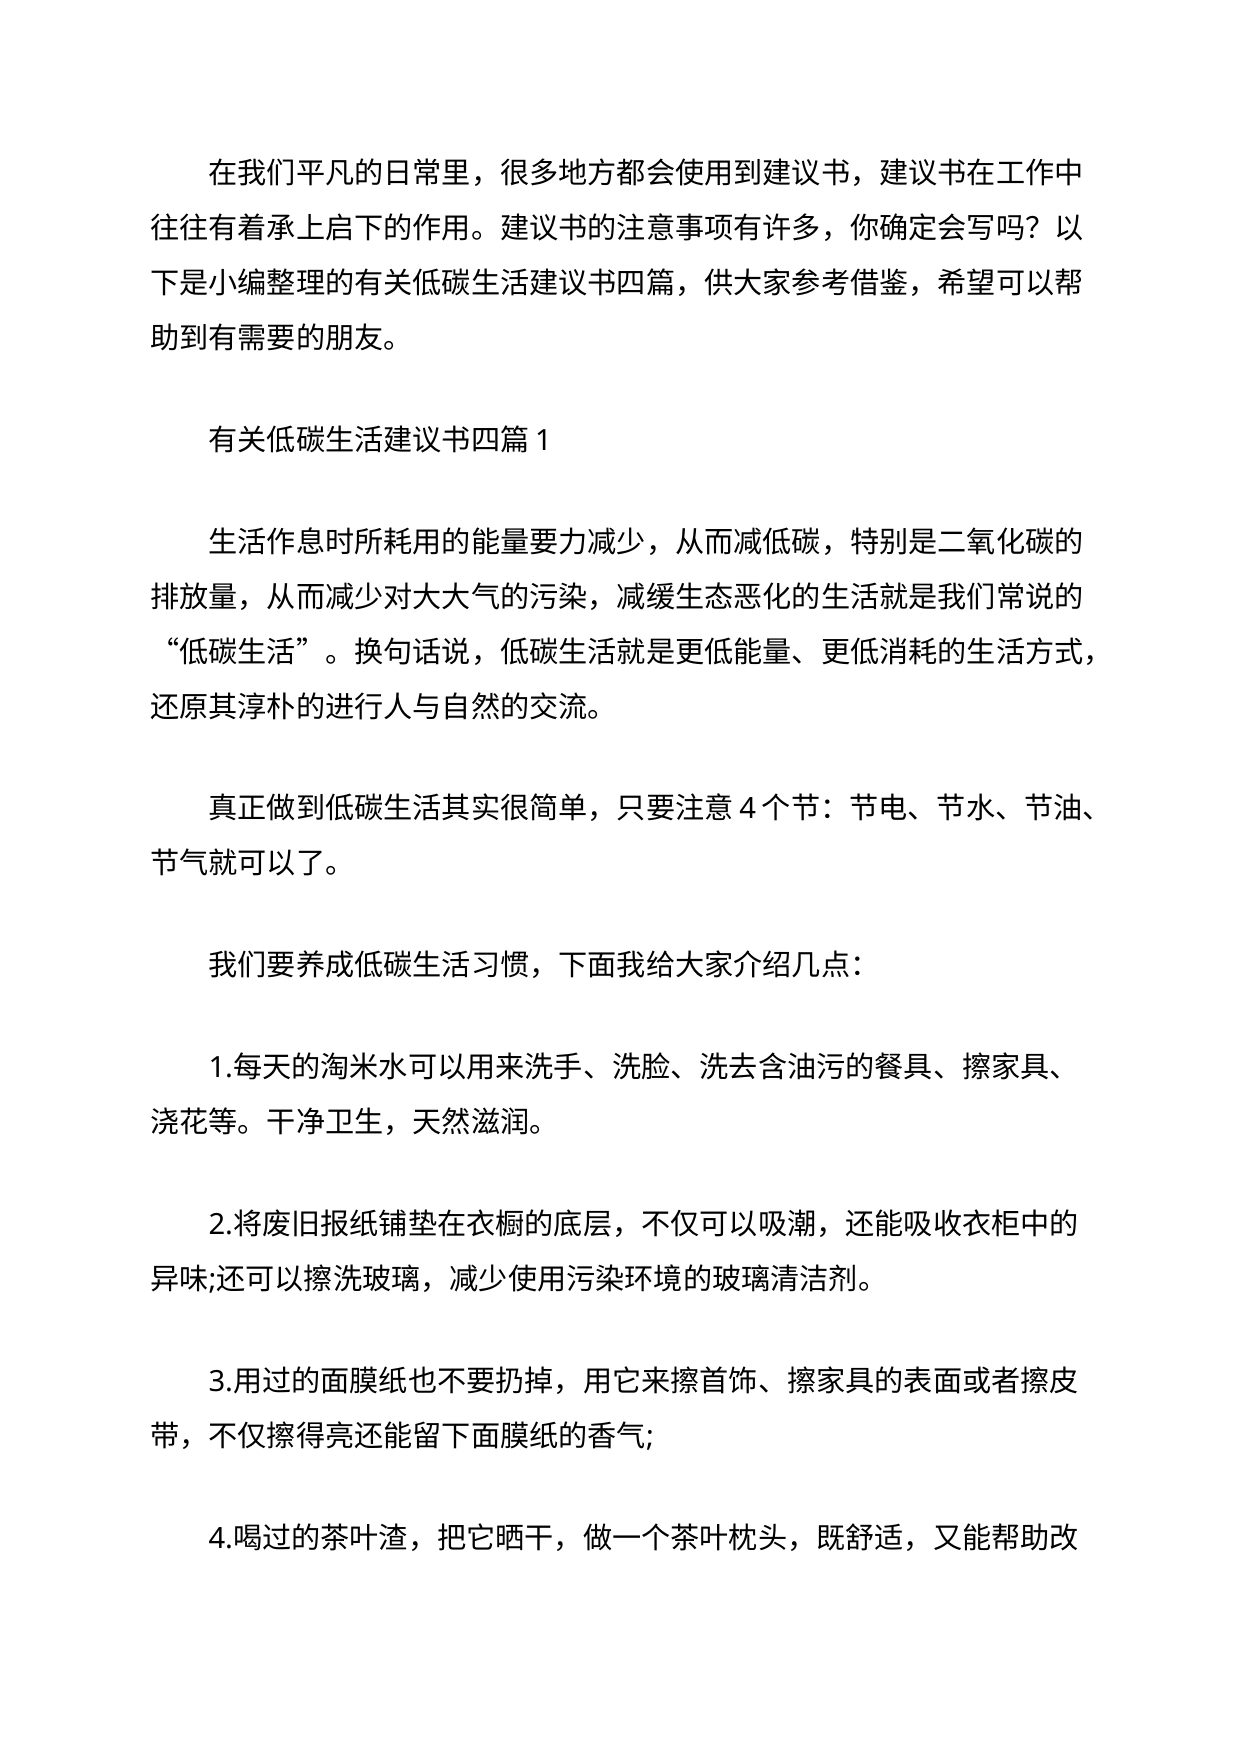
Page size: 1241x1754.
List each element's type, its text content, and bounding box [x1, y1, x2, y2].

text 有关低碳生活建议书四篇1 [150, 416, 1090, 459]
text 我们要养成低碳生活习惯，下面我给大家介绍几点： [150, 942, 1090, 984]
text 真正做到低碳生活其实很简单，只要注意4个节：节电、节水、节油、节气就可以了。 [150, 785, 1090, 882]
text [150, 1514, 1090, 1557]
text 3.用过的面膜纸也不要扔掉，用它来擦首饰、擦家具的表面或者擦皮带，不仅擦得亮还能留下面膜纸的香气; [150, 1357, 1090, 1454]
text 2.将废旧报纸铺垫在衣橱的底层，不仅可以吸潮，还能吸收衣柜中的异味;还可以擦洗玻璃，减少使用污染环境的玻璃清洁剂。 [150, 1200, 1090, 1298]
text 1.每天的淘米水可以用来洗手、洗脸、洗去含油污的餐具、擦家具、浇花等。干净卫生，天然滋润。 [150, 1043, 1090, 1141]
text 在我们平凡的日常里，很多地方都会使用到建议书，建议书在工作中往往有着承上启下的作用。建议书的注意事项有许多，你确定会写吗？以下是小编整理的有关低碳生活建议书四篇，供大家参考借鉴，希望可以帮助到有需要的朋友。 [150, 150, 1090, 357]
text 生活作息时所耗用的能量要力减少，从而减低碳，特别是二氧化碳的排放量，从而减少对大大气的污染，减缓生态恶化的生活就是我们常说的“低碳生活”。换句话说，低碳生活就是更低能量、更低消耗的生活方式，还原其淳朴的进行人与自然的交流。 [150, 518, 1090, 725]
